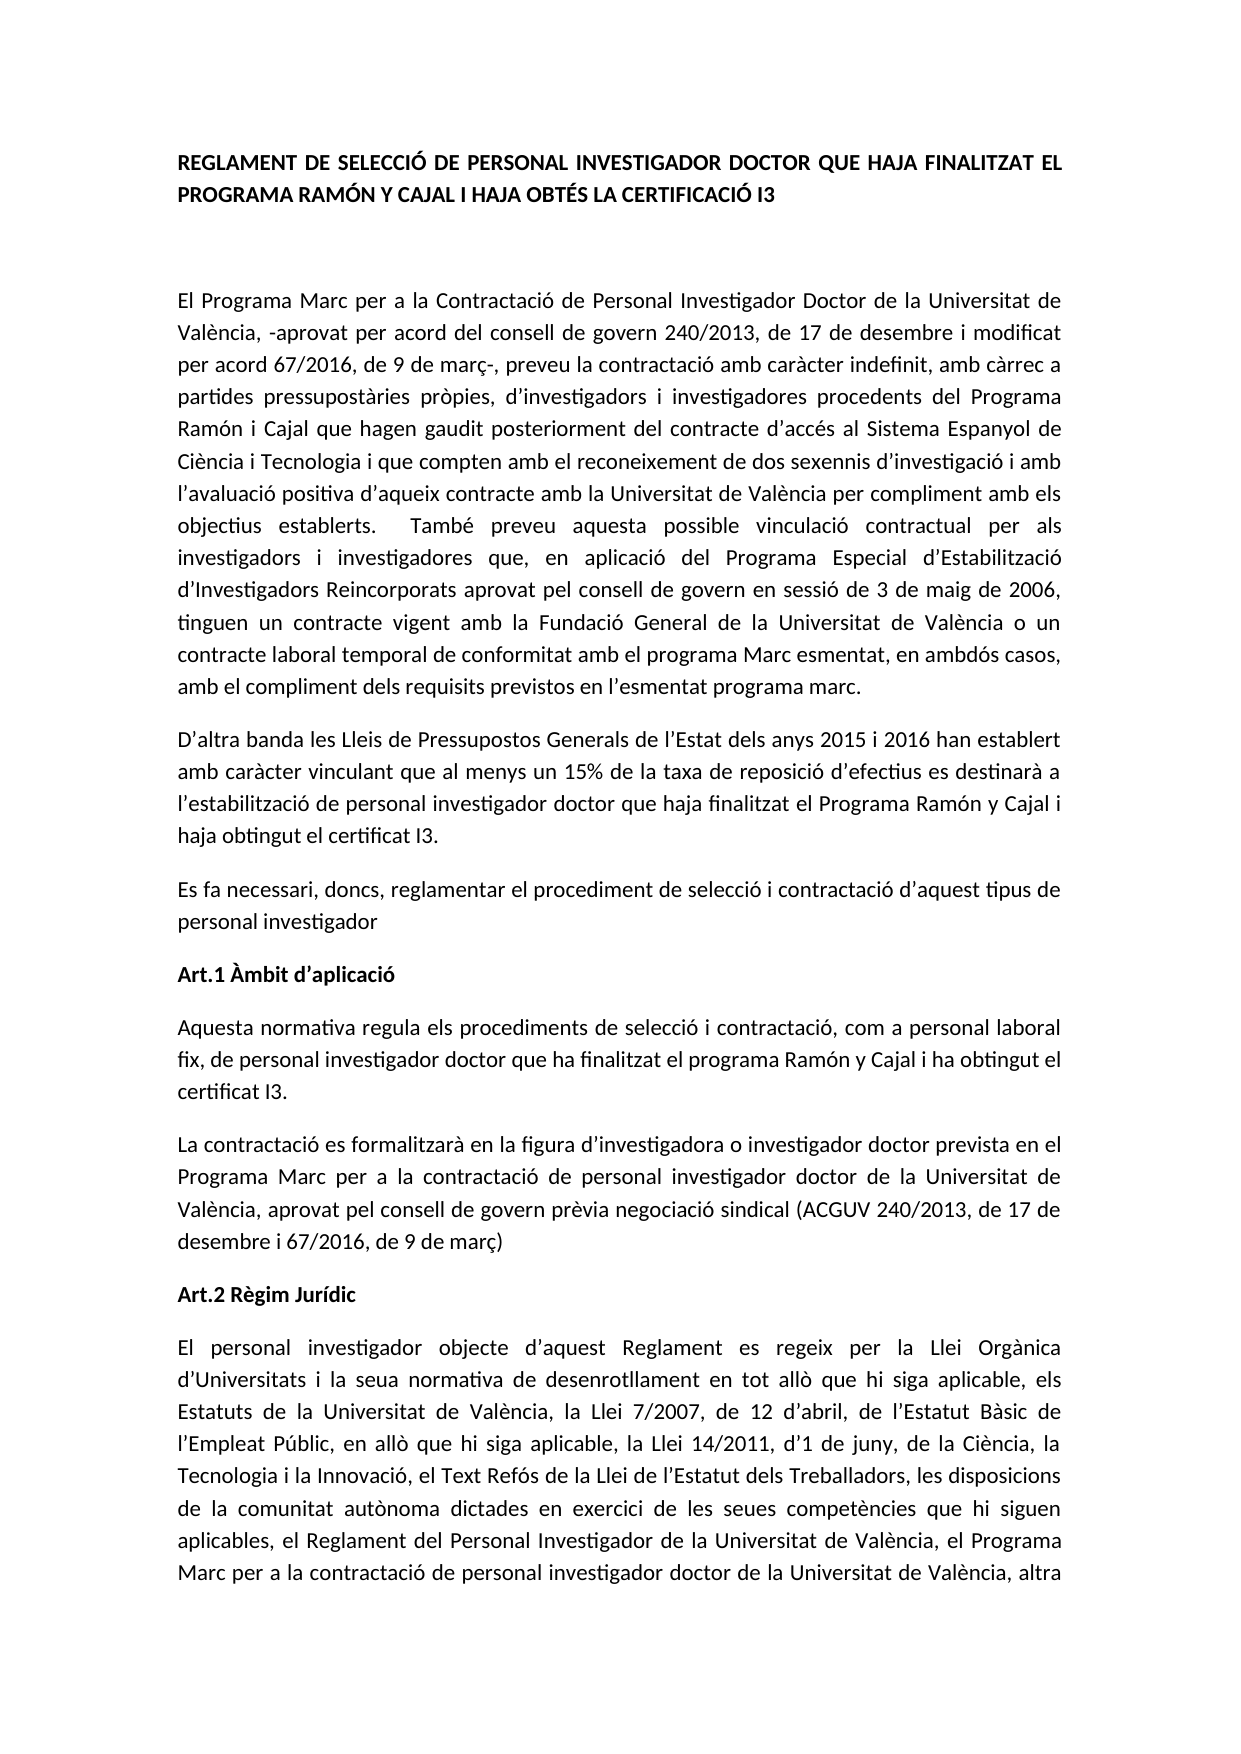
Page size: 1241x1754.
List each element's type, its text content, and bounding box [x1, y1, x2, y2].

text La contractació es formalitzarà en la figura d’investigadora o investigador doctor prevista en el Programa Marc per a la contractació de personal investigador doctor de la Universitat de València, aprovat pel consell de govern prèvia negociació sindical (ACGUV 240/2013, de 17 de desembre i 67/2016, de 9 de març) [177, 1130, 1063, 1255]
text Aquesta normativa regula els procediments de selecció i contractació, com a personal laboral fix, de personal investigador doctor que ha finalitzat el programa Ramón y Cajal i ha obtingut el certificat I3. [177, 1013, 1063, 1105]
text Es fa necessari, doncs, reglamentar el procediment de selecció i contractació d’aquest tipus de personal investigador [177, 875, 1063, 935]
text Art.2 Règim Jurídic [177, 1280, 1063, 1308]
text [177, 1333, 1063, 1586]
text El Programa Marc per a la Contractació de Personal Investigador Doctor de la Universitat de València, -aprovat per acord del consell de govern 240/2013, de 17 de desembre i modificat per acord 67/2016, de 9 de març-, preveu la contractació amb caràcter indefinit, amb càrrec a partides pressupostàries pròpies, d’investigadors i investigadores procedents del Programa Ramón i Cajal que hagen gaudit posteriorment del contracte d’accés al Sistema Espanyol de Ciència i Tecnologia i que compten amb el reconeixement de dos sexennis d’investigació i amb l’avaluació positiva d’aqueix contracte amb la Universitat de València per compliment amb els objectius establerts. També preveu aquesta possible vinculació contractual per als investigadors i investigadores que, en aplicació del Programa Especial d’Estabilització d’Investigadors Reincorporats aprovat pel consell de govern en sessió de 3 de maig de 2006, tinguen un contracte vigent amb la Fundació General de la Universitat de València o un contracte laboral temporal de conformitat amb el programa Marc esmentat, en ambdós casos, amb el compliment dels requisits previstos en l’esmentat programa marc. [177, 286, 1063, 700]
text D’altra banda les Lleis de Pressupostos Generals de l’Estat dels anys 2015 i 2016 han establert amb caràcter vinculant que al menys un 15% de la taxa de reposició d’efectius es destinarà a l’estabilització de personal investigador doctor que haja finalitzat el Programa Ramón y Cajal i haja obtingut el certificat I3. [177, 725, 1063, 850]
text REGLAMENT DE SELECCIÓ DE PERSONAL INVESTIGADOR DOCTOR QUE HAJA FINALITZAT EL PROGRAMA RAMÓN Y CAJAL I HAJA OBTÉS LA CERTIFICACIÓ I3 [177, 148, 1063, 208]
text Art.1 Àmbit d’aplicació [177, 960, 1063, 988]
